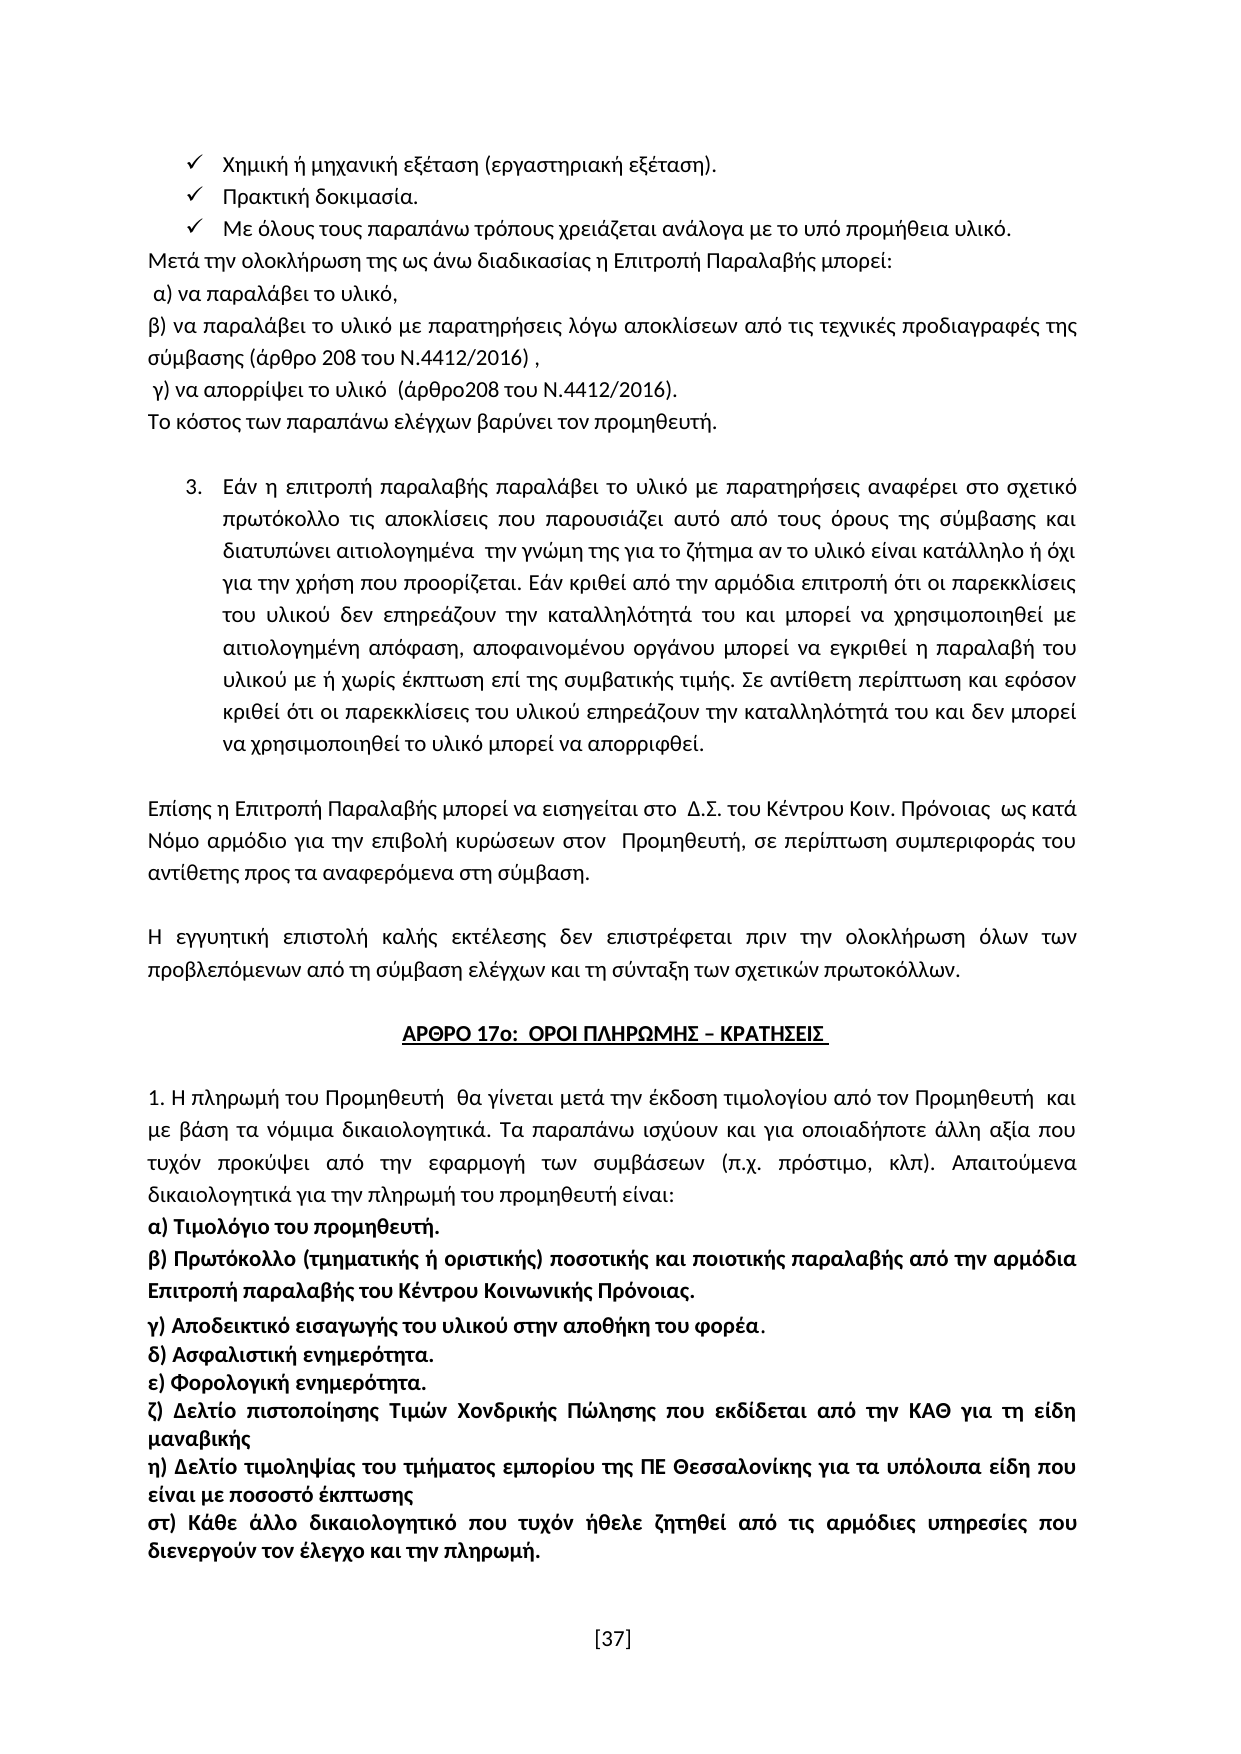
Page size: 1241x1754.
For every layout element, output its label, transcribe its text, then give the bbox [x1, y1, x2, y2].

text ζ) Δελτίο πιστοποίησης Τιμών Χονδρικής Πώλησης που εκδίδεται από την ΚΑΘ για τη είδη μαναβικής [148, 1396, 1078, 1452]
text Μετά την ολοκλήρωση της ως άνω διαδικασίας η Επιτροπή Παραλαβής μπορεί: [148, 247, 1078, 274]
text β) Πρωτόκολλο (τμηματικής ή οριστικής) ποσοτικής και ποιοτικής παραλαβής από την αρμόδια Επιτροπή παραλαβής του Κέντρου Κοινωνικής Πρόνοιας. [148, 1244, 1078, 1304]
list Με όλους τους παραπάνω τρόπους χρειάζεται ανάλογα με το υπό προμήθεια υλικό. [185, 214, 1078, 242]
text ΑΡΘΡΟ 17ο: ΟΡΟΙ ΠΛΗΡΩΜΗΣ – ΚΡΑΤΗΣΕΙΣ [148, 1019, 1078, 1047]
text 1. Η πληρωμή του Προμηθευτή θα γίνεται μετά την έκδοση τιμολογίου από τον Προμηθευτή και με βάση τα νόμιμα δικαιολογητικά. Τα παραπάνω ισχύουν και για οποιαδήποτε άλλη αξία που τυχόν προκύψει από την εφαρμογή των συμβάσεων (π.χ. πρόστιμο, κλπ). Απαιτούμενα δικαιολογητικά για την πληρωμή του προμηθευτή είναι: [148, 1083, 1078, 1208]
text β) να παραλάβει το υλικό με παρατηρήσεις λόγω αποκλίσεων από τις τεχνικές προδιαγραφές της σύμβασης (άρθρο 208 του Ν.4412/2016) , [148, 311, 1078, 371]
text γ) να απορρίψει το υλικό (άρθρο208 του Ν.4412/2016). [148, 375, 1078, 403]
text η) Δελτίο τιμοληψίας του τμήματος εμπορίου της ΠΕ Θεσσαλονίκης για τα υπόλοιπα είδη που είναι με ποσοστό έκπτωσης [148, 1452, 1078, 1508]
text α) Τιμολόγιο του προμηθευτή. [148, 1212, 1078, 1240]
text γ) Αποδεικτικό εισαγωγής του υλικού στην αποθήκη του φορέα. [148, 1309, 1078, 1340]
text Το κόστος των παραπάνω ελέγχων βαρύνει τον προμηθευτή. [148, 407, 1078, 436]
text ε) Φορολογική ενημερότητα. [148, 1368, 1078, 1396]
text α) να παραλάβει το υλικό, [148, 279, 1078, 307]
list Χημική ή μηχανική εξέταση (εργαστηριακή εξέταση). [185, 150, 1078, 178]
text Επίσης η Επιτροπή Παραλαβής μπορεί να εισηγείται στο Δ.Σ. του Κέντρου Κοιν. Πρόνοιας ως κατά Νόμο αρμόδιο για την επιβολή κυρώσεων στον Προμηθευτή, σε περίπτωση συμπεριφοράς του αντίθετης προς τα αναφερόμενα στη σύμβαση. [148, 794, 1078, 886]
list Εάν η επιτροπή παραλαβής παραλάβει το υλικό με παρατηρήσεις αναφέρει στο σχετικό πρωτόκολλο τις αποκλίσεις που παρουσιάζει αυτό από τους όρους της σύμβασης και διατυπώνει αιτιολογημένα την γνώμη της για το ζήτημα αν το υλικό είναι κατάλληλο ή όχι για την χρήση που προορίζεται. Εάν κριθεί από την αρμόδια επιτροπή ότι οι παρεκκλίσεις του υλικού δεν επηρεάζουν την καταλληλότητά του και μπορεί να χρησιμοποιηθεί με αιτιολογημένη απόφαση, αποφαινομένου οργάνου μπορεί να εγκριθεί η παραλαβή του υλικού με ή χωρίς έκπτωση επί της συμβατικής τιμής. Σε αντίθετη περίπτωση και εφόσον κριθεί ότι οι παρεκκλίσεις του υλικού επηρεάζουν την καταλληλότητά του και δεν μπορεί να χρησιμοποιηθεί το υλικό μπορεί να απορριφθεί. [185, 472, 1078, 757]
list Πρακτική δοκιμασία. [185, 182, 1078, 210]
text Η εγγυητική επιστολή καλής εκτέλεσης δεν επιστρέφεται πριν την ολοκλήρωση όλων των προβλεπόμενων από τη σύμβαση ελέγχων και τη σύνταξη των σχετικών πρωτοκόλλων. [148, 922, 1078, 983]
text δ) Ασφαλιστική ενημερότητα. [148, 1340, 1078, 1368]
text στ) Κάθε άλλο δικαιολογητικό που τυχόν ήθελε ζητηθεί από τις αρμόδιες υπηρεσίες που διενεργούν τον έλεγχο και την πληρωμή. [148, 1508, 1078, 1564]
